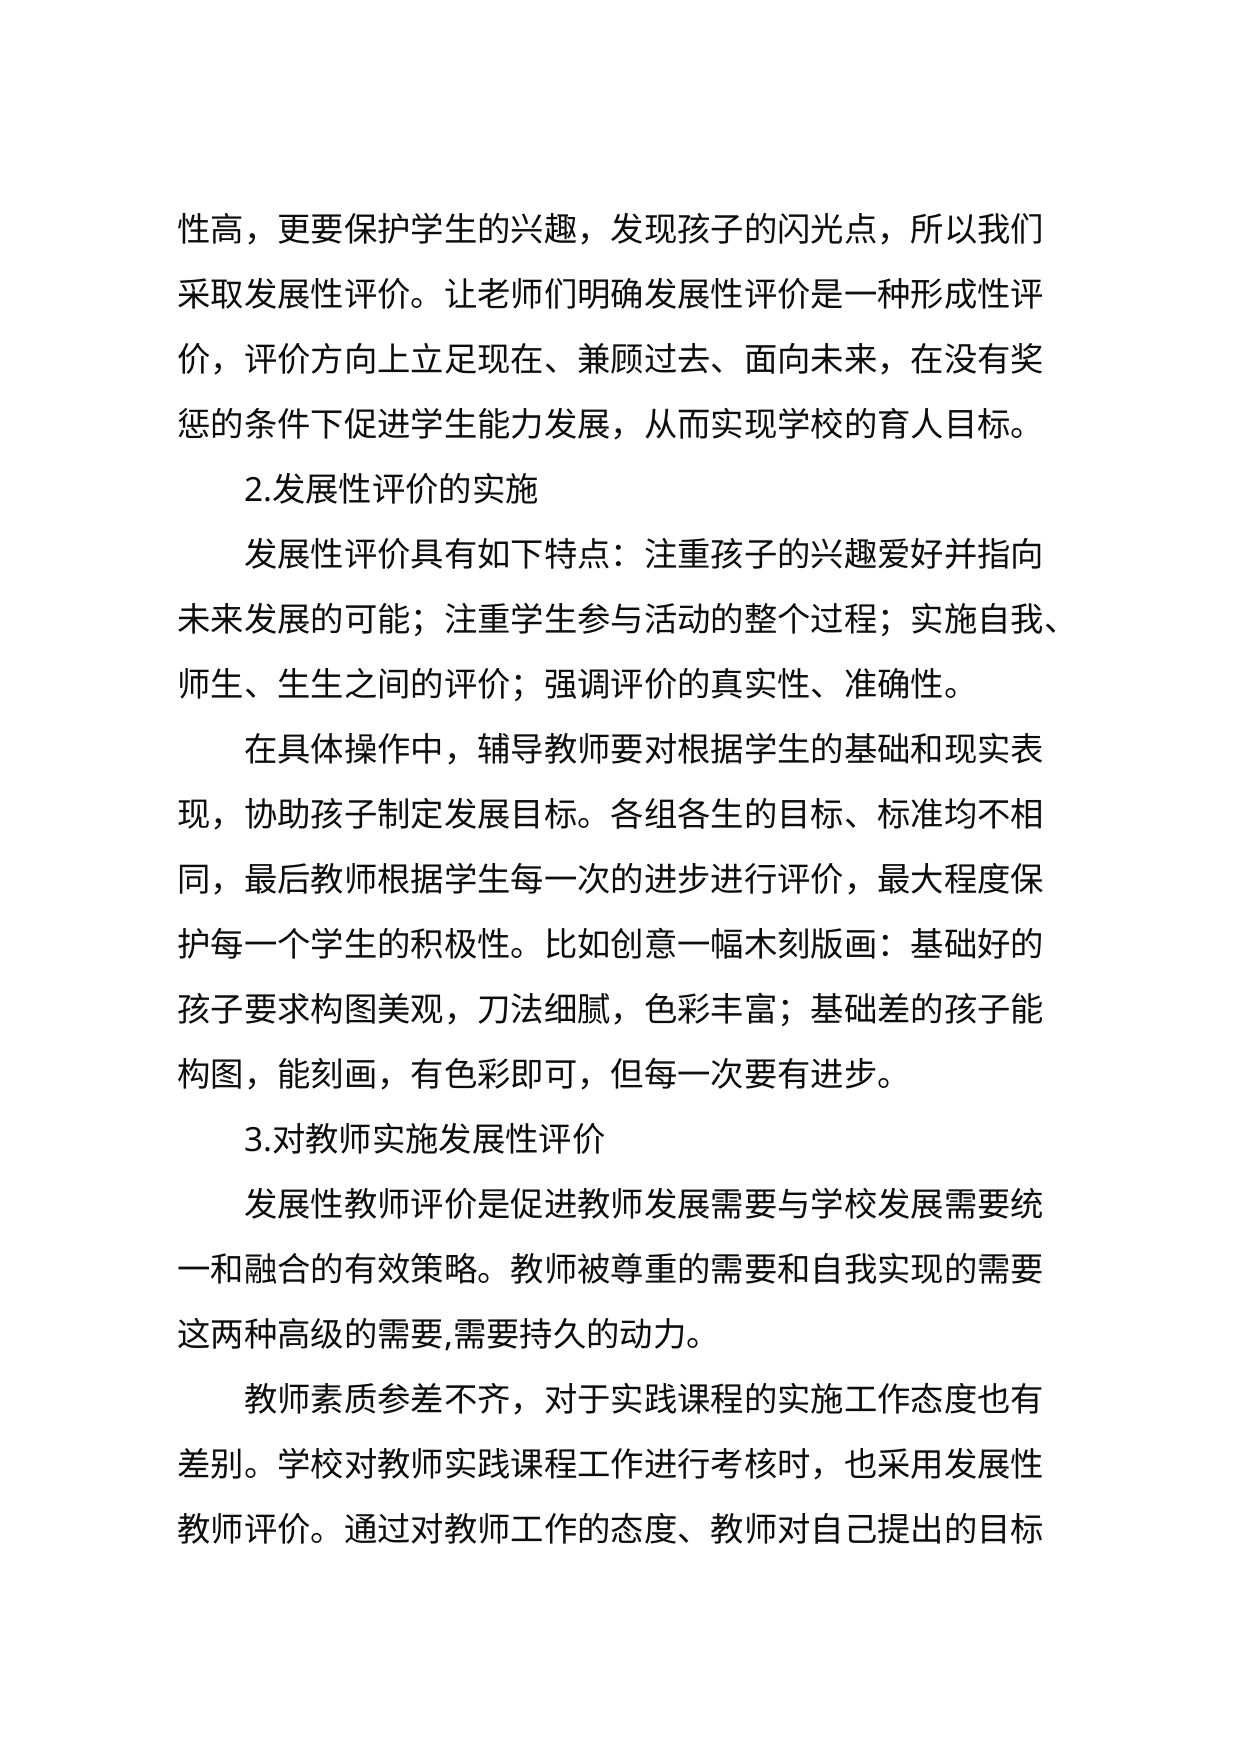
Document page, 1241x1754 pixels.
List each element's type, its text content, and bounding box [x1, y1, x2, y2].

text 发展性评价具有如下特点：注重孩子的兴趣爱好并指向未来发展的可能；注重学生参与活动的整个过程；实施自我、师生、生生之间的评价；强调评价的真实性、准确性。 [177, 519, 1063, 593]
text 在具体操作中，辅导教师要对根据学生的基础和现实表现，协助孩子制定发展目标。各组各生的目标、标准均不相同，最后教师根据学生每一次的进步进行评价，最大程度保护每一个学生的积极性。比如创意一幅木刻版画：基础好的孩子要求构图美观，刀法细腻，色彩丰富；基础差的孩子能构图，能刻画，有色彩即可，但每一次要有进步。 [177, 714, 1063, 1104]
text 发展性教师评价是促进教师发展需要与学校发展需要统一和融合的有效策略。教师被尊重的需要和自我实现的需要这两种高级的需要,需要持久的动力。 [177, 1169, 1063, 1364]
text 2.发展性评价的实施 [177, 454, 1063, 519]
text 发展性评价具有如下特点：注重孩子的兴趣爱好并指向未来发展的可能；注重学生参与活动的整个过程；实施自我、师生、生生之间的评价；强调评价的真实性、准确性。 [177, 641, 1063, 714]
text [177, 194, 1063, 454]
text 3.对教师实施发展性评价 [177, 1104, 1063, 1169]
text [177, 1364, 1063, 1559]
